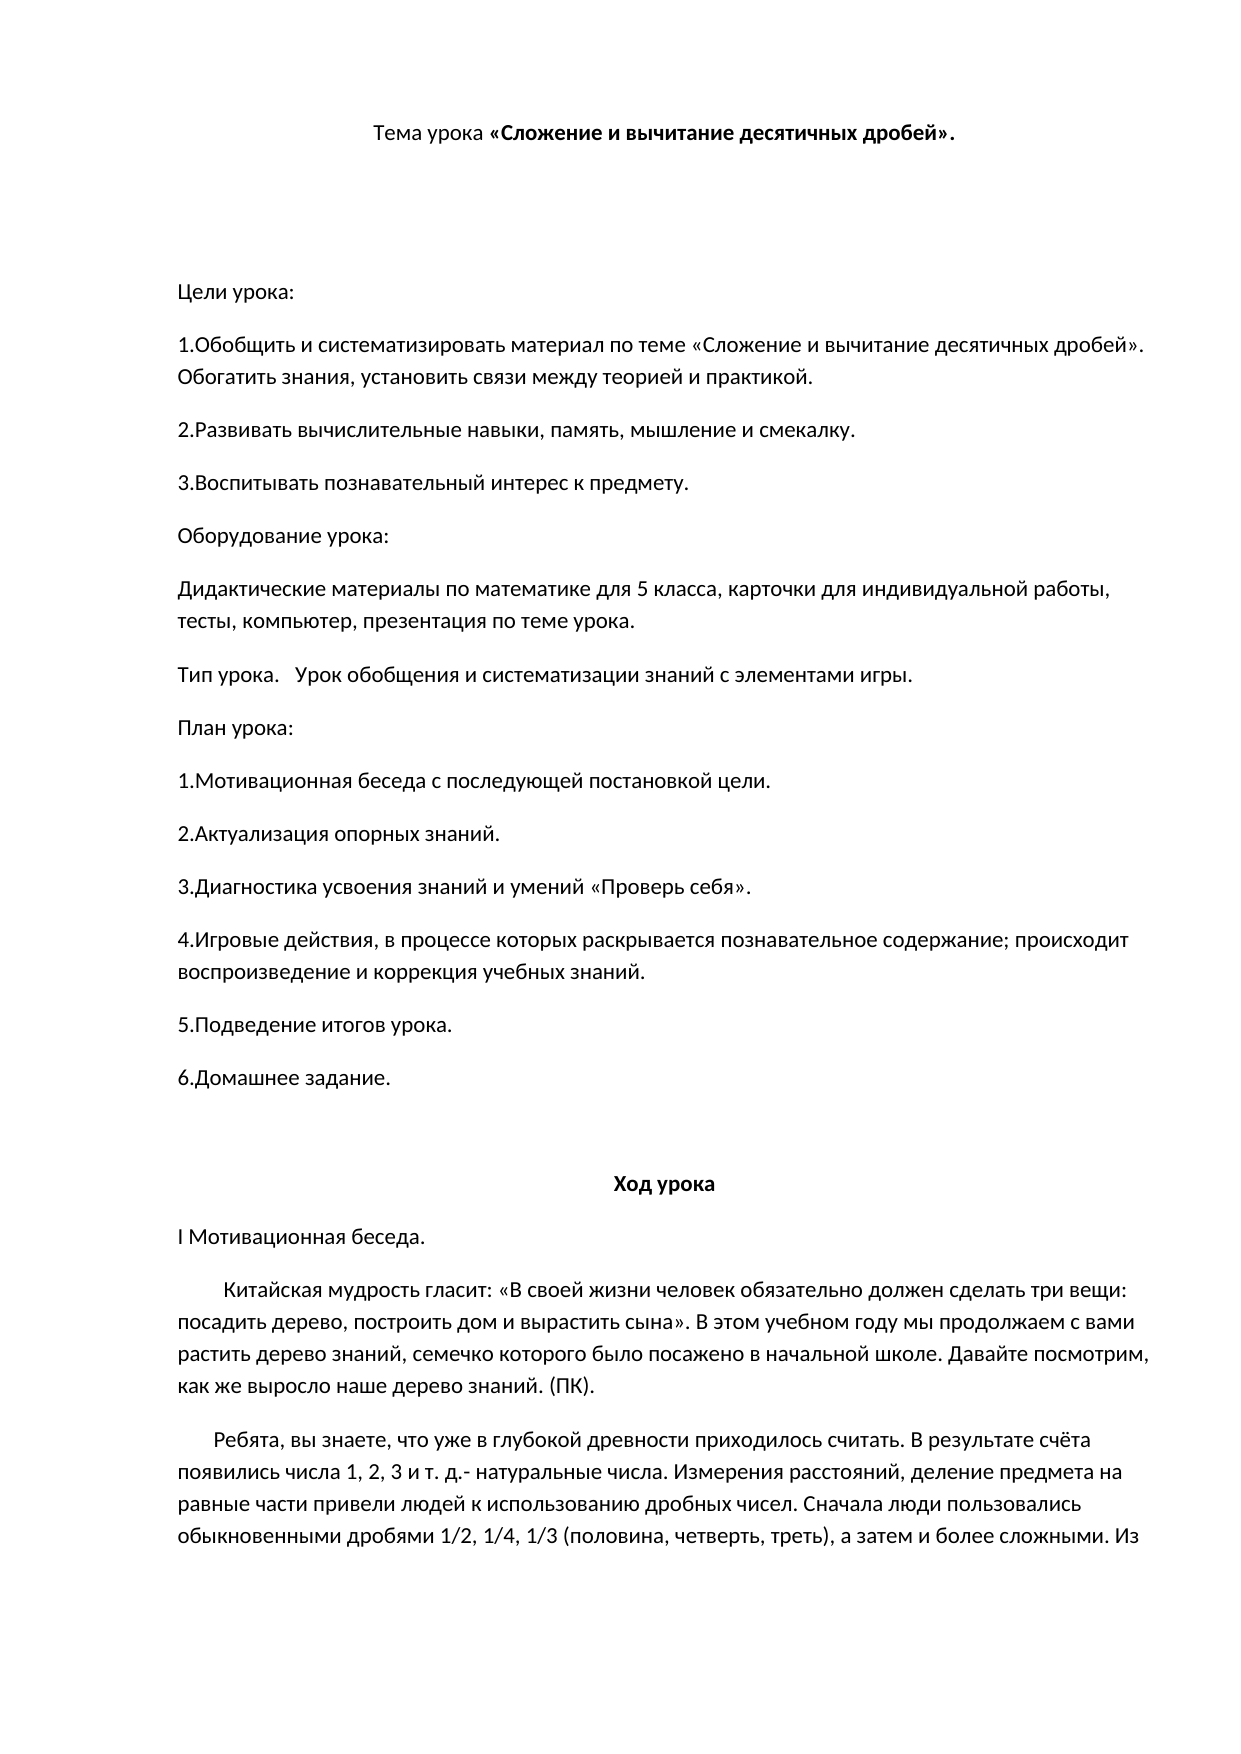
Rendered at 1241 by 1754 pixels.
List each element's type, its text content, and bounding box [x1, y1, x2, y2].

text I Мотивационная беседа. [177, 1222, 1152, 1250]
text 4.Игровые действия, в процессе которых раскрывается познавательное содержание; происходит воспроизведение и коррекция учебных знаний. [177, 925, 1152, 985]
text План урока: [177, 713, 1152, 741]
text 1.Обобщить и систематизировать материал по теме «Сложение и вычитание десятичных дробей». Обогатить знания, установить связи между теорией и практикой. [177, 330, 1152, 390]
text Оборудование урока: [177, 521, 1152, 549]
text 5.Подведение итогов урока. [177, 1010, 1152, 1038]
text 6.Домашнее задание. [177, 1063, 1152, 1091]
text Дидактические материалы по математике для 5 класса, карточки для индивидуальной работы, тесты, компьютер, презентация по теме урока. [177, 574, 1152, 635]
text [177, 1425, 1152, 1549]
text 2.Актуализация опорных знаний. [177, 819, 1152, 847]
text Тип урока. Урок обобщения и систематизации знаний с элементами игры. [177, 660, 1152, 688]
text Ход урока [177, 1169, 1152, 1197]
text 2.Развивать вычислительные навыки, память, мышление и смекалку. [177, 415, 1152, 443]
text 1.Мотивационная беседа с последующей постановкой цели. [177, 766, 1152, 794]
text 3.Диагностика усвоения знаний и умений «Проверь себя». [177, 872, 1152, 900]
text Цели урока: [177, 277, 1152, 305]
text Тема урока «Сложение и вычитание десятичных дробей». [177, 118, 1152, 146]
text Китайская мудрость гласит: «В своей жизни человек обязательно должен сделать три вещи: посадить дерево, построить дом и вырастить сына». В этом учебном году мы продолжаем с вами растить дерево знаний, семечко которого было посажено в начальной школе. Давайте посмотрим, как же выросло наше дерево знаний. (ПК). [177, 1275, 1152, 1400]
text 3.Воспитывать познавательный интерес к предмету. [177, 468, 1152, 496]
